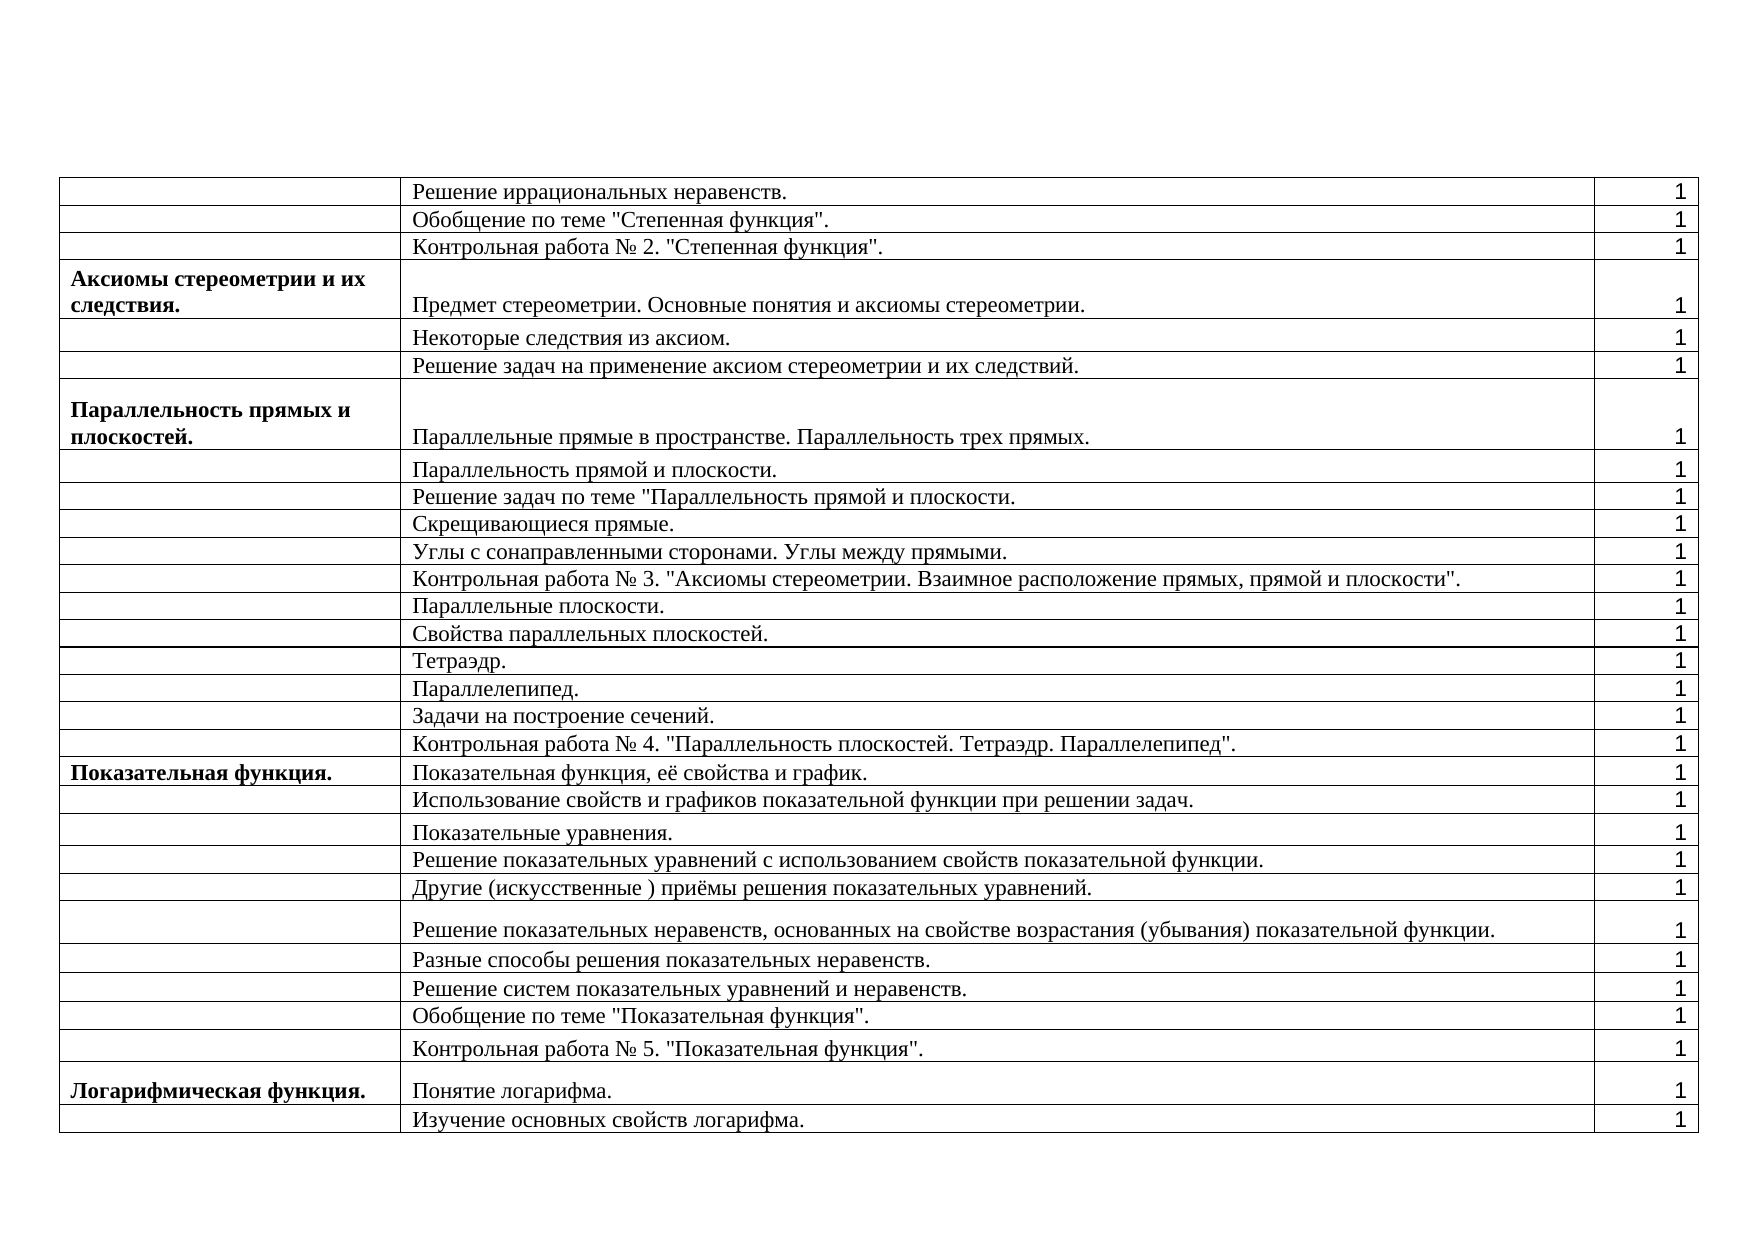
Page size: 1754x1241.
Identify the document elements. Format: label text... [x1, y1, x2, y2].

table_cell 1 [1595, 786, 1698, 813]
table_cell 1 [1595, 352, 1698, 378]
table_cell [60, 620, 400, 646]
table_cell 1 [1595, 565, 1698, 592]
table_cell [60, 944, 400, 972]
table_cell Решение систем показательных уравнений и неравенств. [401, 973, 1594, 1001]
table_cell 1 [1595, 319, 1698, 351]
table_cell 1 [1595, 901, 1698, 943]
table_cell Понятие логарифма. [401, 1062, 1594, 1104]
table_cell 1 [1595, 846, 1698, 873]
table_cell Параллельность прямых и плоскостей. [60, 379, 400, 449]
table_cell 1 [1595, 814, 1698, 845]
table_cell Параллельность прямой и плоскости. [401, 450, 1594, 482]
table_cell 1 [1595, 1030, 1698, 1061]
table_cell [60, 178, 400, 204]
table_cell Показательная функция, её свойства и график. [401, 757, 1594, 785]
table_cell Параллельные прямые в пространстве. Параллельность трех прямых. [401, 379, 1594, 449]
table_cell Другие (искусственные ) приёмы решения показательных уравнений. [401, 874, 1594, 900]
table_cell 1 [1595, 730, 1698, 756]
table_cell Задачи на построение сечений. [401, 702, 1594, 728]
table_cell Использование свойств и графиков показательной функции при решении задач. [401, 786, 1594, 813]
table_cell 1 [1595, 1105, 1698, 1132]
table_cell Некоторые следствия из аксиом. [401, 319, 1594, 351]
table_cell 1 [1595, 510, 1698, 537]
table_cell [60, 648, 400, 674]
table_cell Решение задач по теме "Параллельность прямой и плоскости. [401, 483, 1594, 509]
table_cell 1 [1595, 260, 1698, 318]
table_cell [60, 1030, 400, 1061]
table_cell Решение показательных неравенств, основанных на свойстве возрастания (убывания) показательной функции. [401, 901, 1594, 943]
table_cell Решение задач на применение аксиом стереометрии и их следствий. [401, 352, 1594, 378]
table_cell Аксиомы стереометрии и их следствия. [60, 260, 400, 318]
table_cell Контрольная работа № 4. "Параллельность плоскостей. Тетраэдр. Параллелепипед". [401, 730, 1594, 756]
table_cell [60, 786, 400, 813]
table_cell [60, 206, 400, 232]
table_cell [60, 593, 400, 619]
table_cell Контрольная работа № 2. "Степенная функция". [401, 233, 1594, 259]
table_cell Решение иррациональных неравенств. [401, 178, 1594, 204]
table_cell Контрольная работа № 3. "Аксиомы стереометрии. Взаимное расположение прямых, прямой и плоскости". [401, 565, 1594, 592]
table_cell [60, 901, 400, 943]
table_cell [60, 319, 400, 351]
table_cell 1 [1595, 538, 1698, 564]
table_cell Свойства параллельных плоскостей. [401, 620, 1594, 646]
table_cell [60, 538, 400, 564]
table_cell [60, 814, 400, 845]
table_cell [60, 846, 400, 873]
table_cell Решение показательных уравнений с использованием свойств показательной функции. [401, 846, 1594, 873]
table_cell 1 [1595, 593, 1698, 619]
table_cell [60, 730, 400, 756]
table_cell 1 [1595, 620, 1698, 646]
table_cell 1 [1595, 483, 1698, 509]
table_cell [60, 565, 400, 592]
table_cell [60, 483, 400, 509]
table_cell 1 [1595, 1062, 1698, 1104]
table_cell Обобщение по теме "Показательная функция". [401, 1002, 1594, 1028]
table_cell 1 [1595, 178, 1698, 204]
table_cell Скрещивающиеся прямые. [401, 510, 1594, 537]
table_cell 1 [1595, 675, 1698, 701]
table_cell Изучение основных свойств логарифма. [401, 1105, 1594, 1132]
table_cell [60, 1105, 400, 1132]
table_cell 1 [1595, 973, 1698, 1001]
table_cell Параллельные плоскости. [401, 593, 1594, 619]
table_cell 1 [1595, 944, 1698, 972]
table_cell Тетраэдр. [401, 648, 1594, 674]
table_cell [60, 675, 400, 701]
table_cell Углы с сонаправленными сторонами. Углы между прямыми. [401, 538, 1594, 564]
table_cell [60, 510, 400, 537]
table_cell Контрольная работа № 5. "Показательная функция". [401, 1030, 1594, 1061]
table_cell [60, 702, 400, 728]
table_cell Обобщение по теме "Степенная функция". [401, 206, 1594, 232]
table_cell 1 [1595, 450, 1698, 482]
table_cell Разные способы решения показательных неравенств. [401, 944, 1594, 972]
table_cell [60, 874, 400, 900]
table_cell 1 [1595, 1002, 1698, 1028]
table_cell Логарифмическая функция. [60, 1062, 400, 1104]
table_cell [60, 233, 400, 259]
table_cell Предмет стереометрии. Основные понятия и аксиомы стереометрии. [401, 260, 1594, 318]
table_cell 1 [1595, 206, 1698, 232]
table_cell 1 [1595, 702, 1698, 728]
table_cell Показательные уравнения. [401, 814, 1594, 845]
table_cell 1 [1595, 757, 1698, 785]
table_cell 1 [1595, 874, 1698, 900]
table_cell Показательная функция. [60, 757, 400, 785]
table_cell [60, 450, 400, 482]
table_cell Параллелепипед. [401, 675, 1594, 701]
table_cell [60, 352, 400, 378]
table_cell [60, 973, 400, 1001]
table_cell [60, 1002, 400, 1028]
table_cell 1 [1595, 648, 1698, 674]
table_cell 1 [1595, 233, 1698, 259]
table_cell 1 [1595, 379, 1698, 449]
